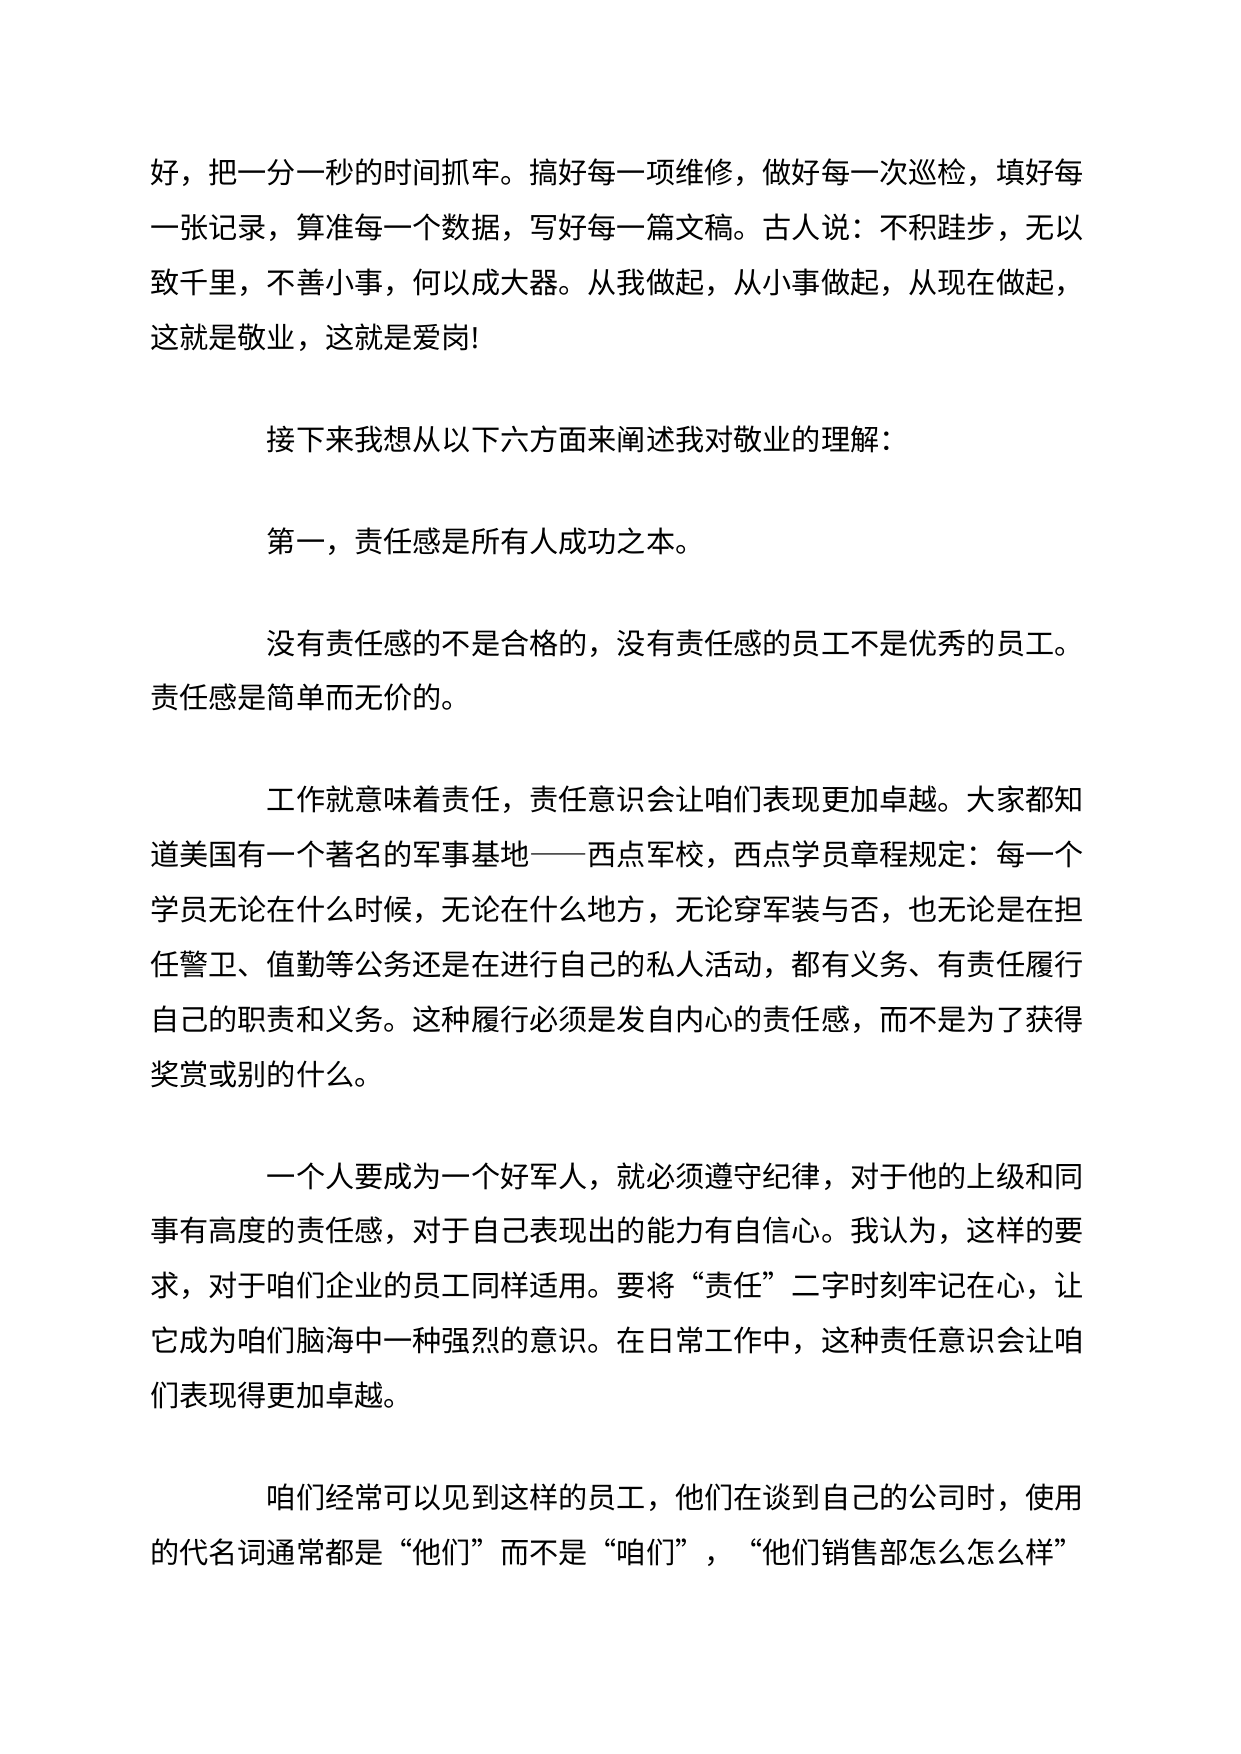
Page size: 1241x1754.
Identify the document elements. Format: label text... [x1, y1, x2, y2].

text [150, 1474, 1090, 1572]
text 第一，责任感是所有人成功之本。 [150, 518, 1090, 561]
text 没有责任感的不是合格的，没有责任感的员工不是优秀的员工。责任感是简单而无价的。 [150, 620, 1090, 717]
text 工作就意味着责任，责任意识会让咱们表现更加卓越。大家都知道美国有一个著名的军事基地——西点军校，西点学员章程规定：每一个学员无论在什么时候，无论在什么地方，无论穿军装与否，也无论是在担任警卫、值勤等公务还是在进行自己的私人活动，都有义务、有责任履行自己的职责和义务。这种履行必须是发自内心的责任感，而不是为了获得奖赏或别的什么。 [150, 777, 1090, 1094]
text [150, 150, 1090, 357]
text 一个人要成为一个好军人，就必须遵守纪律，对于他的上级和同事有高度的责任感，对于自己表现出的能力有自信心。我认为，这样的要求，对于咱们企业的员工同样适用。要将“责任”二字时刻牢记在心，让它成为咱们脑海中一种强烈的意识。在日常工作中，这种责任意识会让咱们表现得更加卓越。 [150, 1153, 1090, 1415]
text 接下来我想从以下六方面来阐述我对敬业的理解： [150, 417, 1090, 459]
